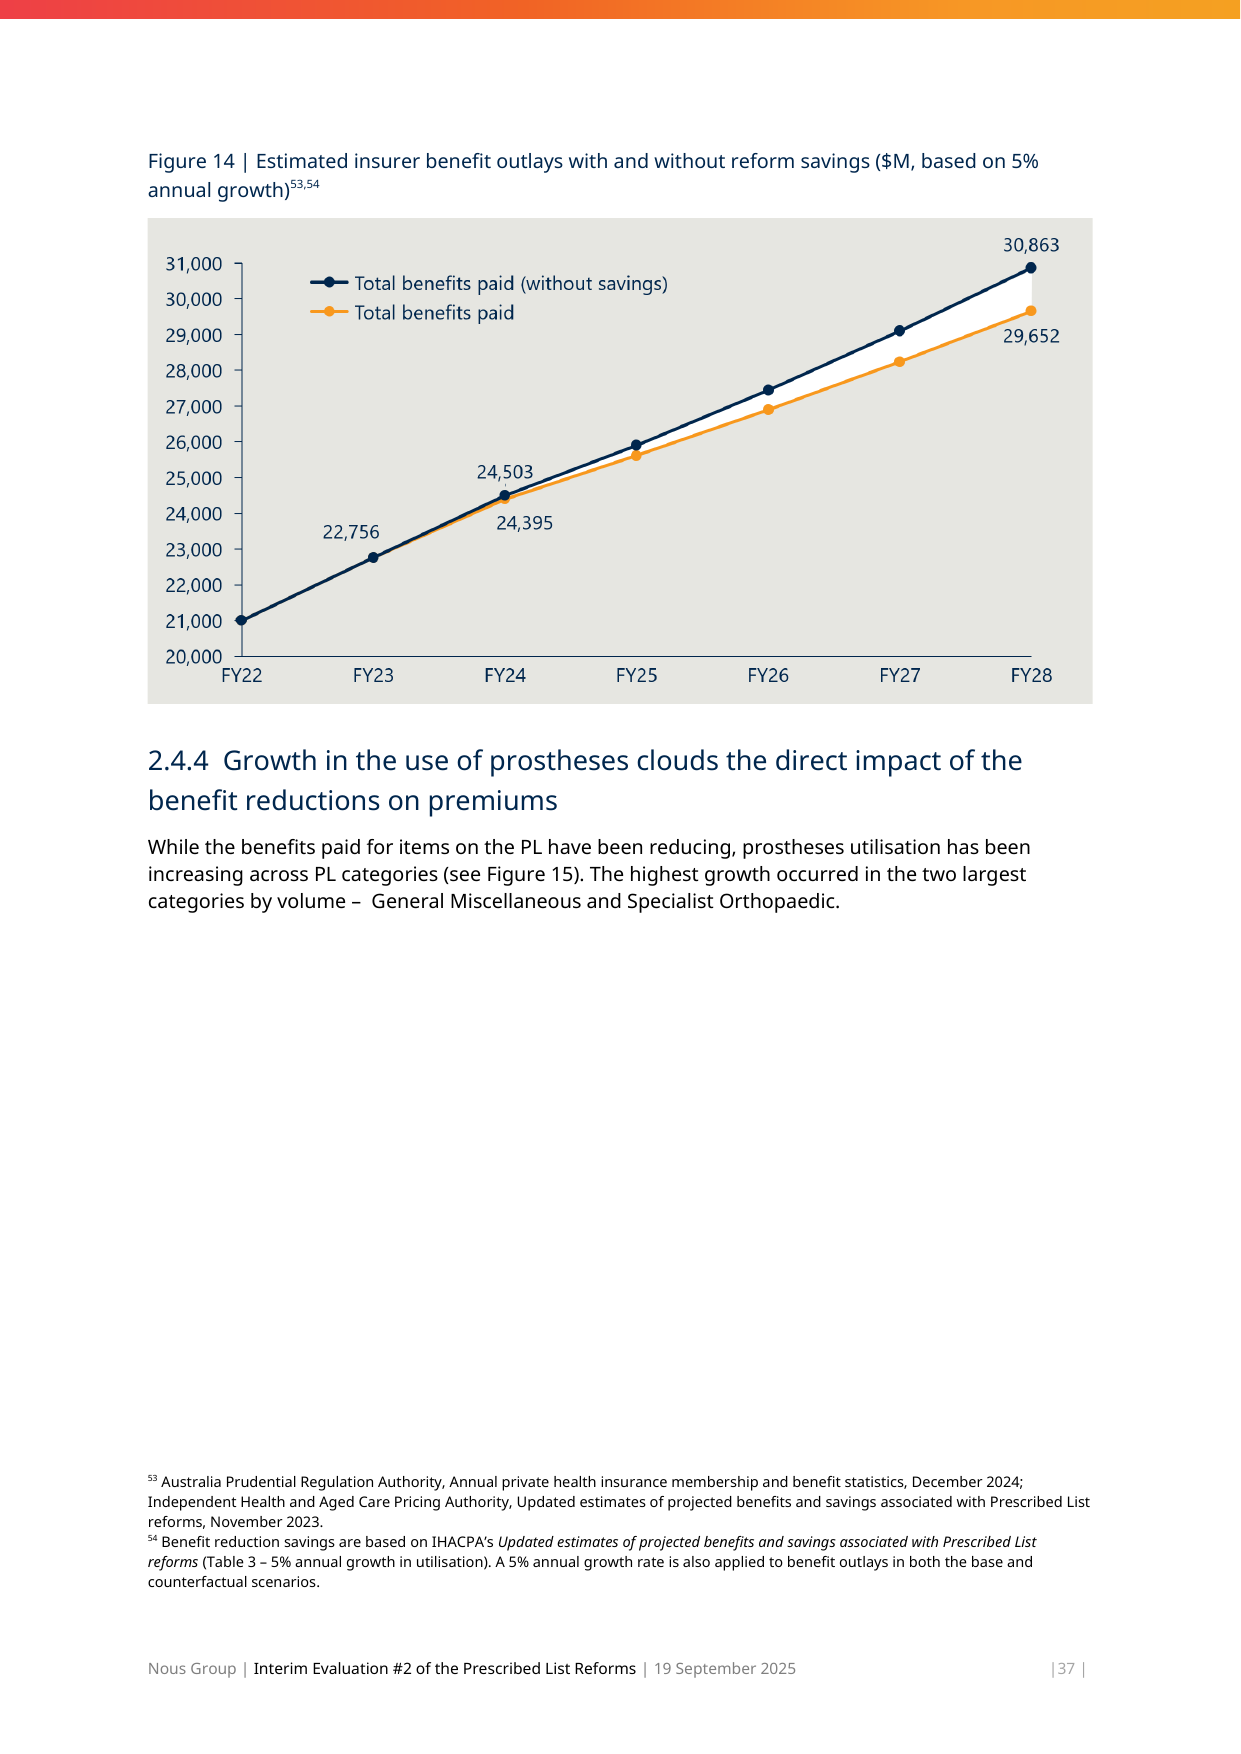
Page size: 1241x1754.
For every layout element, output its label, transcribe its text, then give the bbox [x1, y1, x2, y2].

picture [0, 0, 1241, 19]
subtitle Growth in the use of prostheses clouds the direct impact of the benefit reductions on premiums [148, 741, 1092, 818]
text Figure 14 | Estimated insurer benefit outlays with and without reform savings ($M, based on 5% annual growth), [148, 148, 1092, 204]
text While the benefits paid for items on the PL have been reducing, prostheses utilisation has been increasing across PL categories (see Figure 15). The highest growth occurred in the two largest categories by volume – General Miscellaneous and Specialist Orthopaedic. [148, 833, 1092, 914]
picture [147, 218, 1093, 704]
